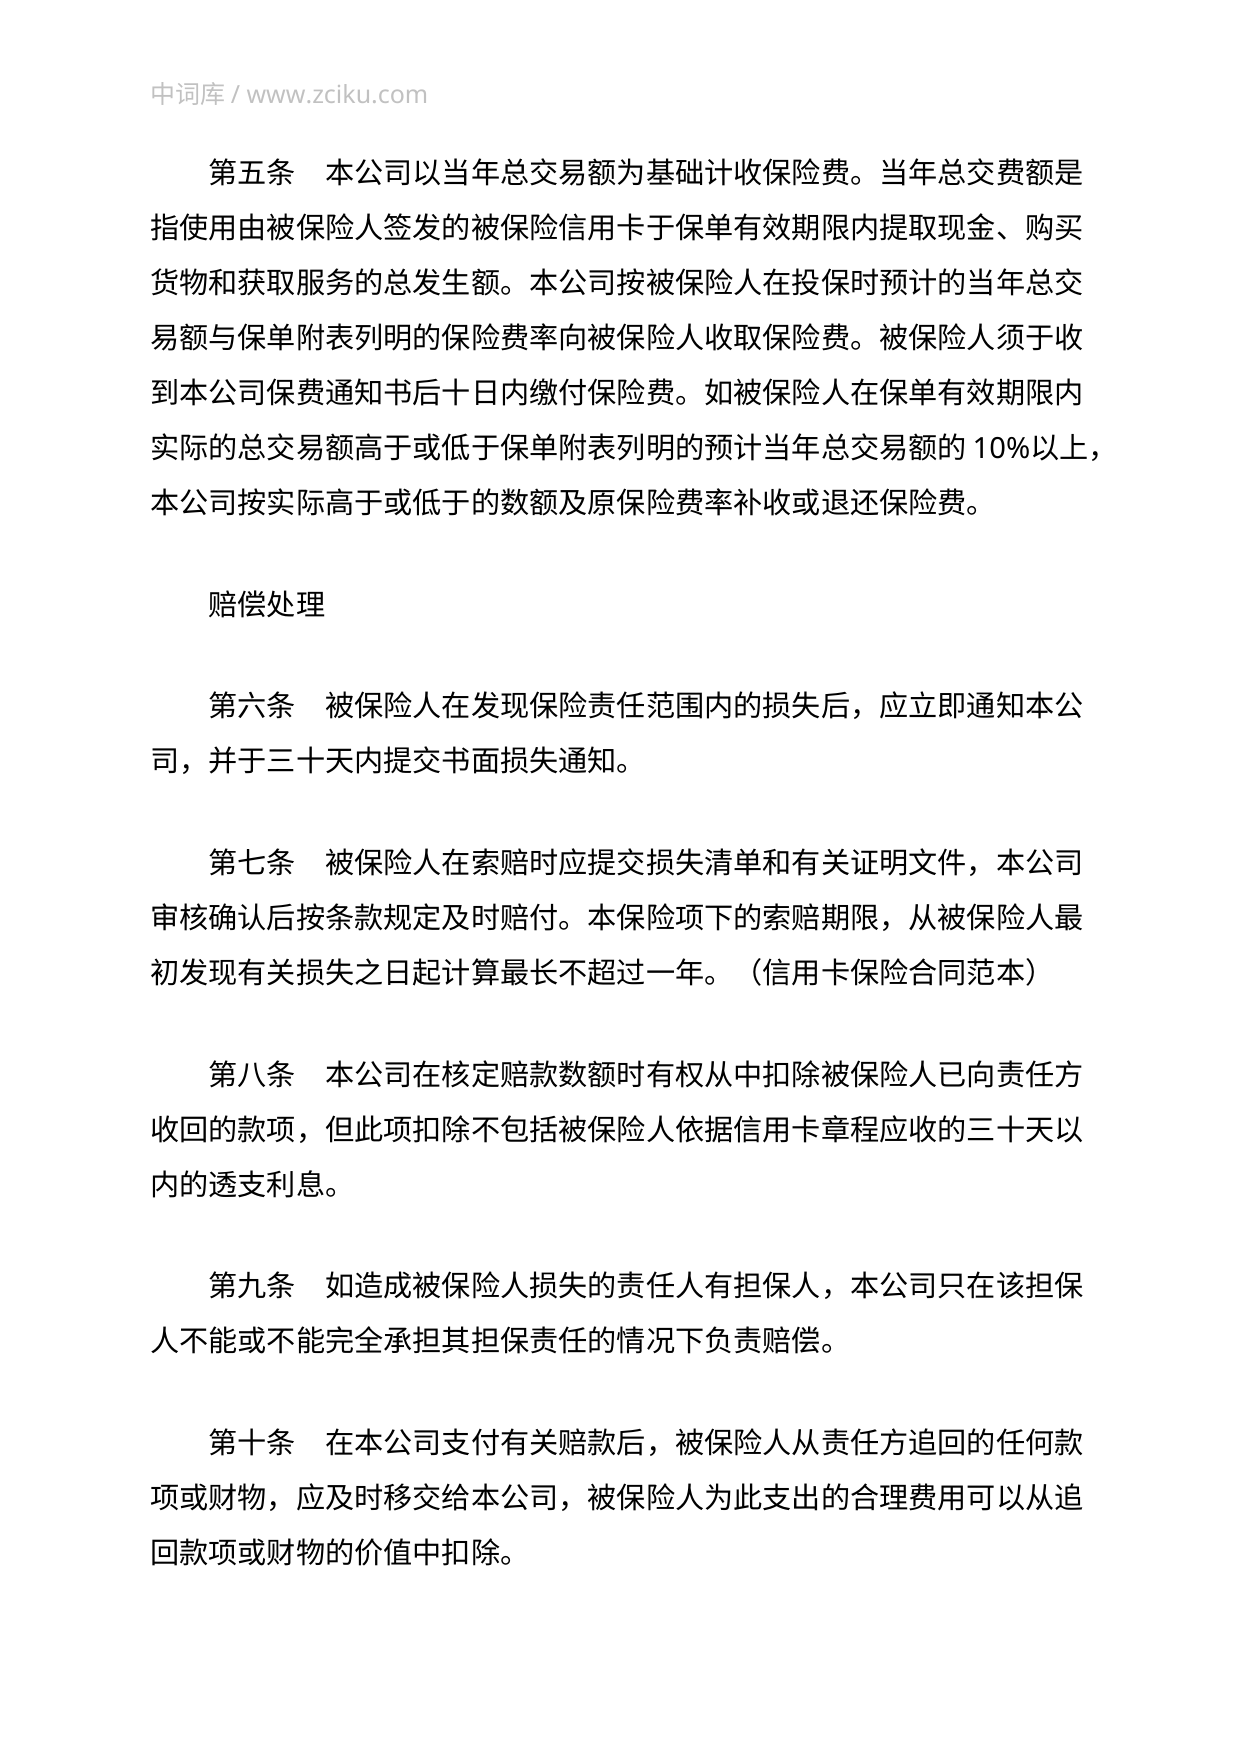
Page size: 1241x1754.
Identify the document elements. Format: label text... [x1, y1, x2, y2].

text 第八条 本公司在核定赔款数额时有权从中扣除被保险人已向责任方收回的款项，但此项扣除不包括被保险人依据信用卡章程应收的三十天以内的透支利息。 [150, 1051, 1090, 1203]
text 第七条 被保险人在索赔时应提交损失清单和有关证明文件，本公司审核确认后按条款规定及时赔付。本保险项下的索赔期限，从被保险人最初发现有关损失之日起计算最长不超过一年。（信用卡保险合同范本） [150, 840, 1090, 992]
text 赔偿处理 [150, 581, 1090, 623]
text 第九条 如造成被保险人损失的责任人有担保人，本公司只在该担保人不能或不能完全承担其担保责任的情况下负责赔偿。 [150, 1263, 1090, 1360]
text 第五条 本公司以当年总交易额为基础计收保险费。当年总交费额是指使用由被保险人签发的被保险信用卡于保单有效期限内提取现金、购买货物和获取服务的总发生额。本公司按被保险人在投保时预计的当年总交易额与保单附表列明的保险费率向被保险人收取保险费。被保险人须于收到本公司保费通知书后十日内缴付保险费。如被保险人在保单有效期限内实际的总交易额高于或低于保单附表列明的预计当年总交易额的10%以上，本公司按实际高于或低于的数额及原保险费率补收或退还保险费。 [150, 150, 1090, 522]
text 第十条 在本公司支付有关赔款后，被保险人从责任方追回的任何款项或财物，应及时移交给本公司，被保险人为此支出的合理费用可以从追回款项或财物的价值中扣除。 [150, 1419, 1090, 1572]
text 第六条 被保险人在发现保险责任范围内的损失后，应立即通知本公司，并于三十天内提交书面损失通知。 [150, 683, 1090, 780]
